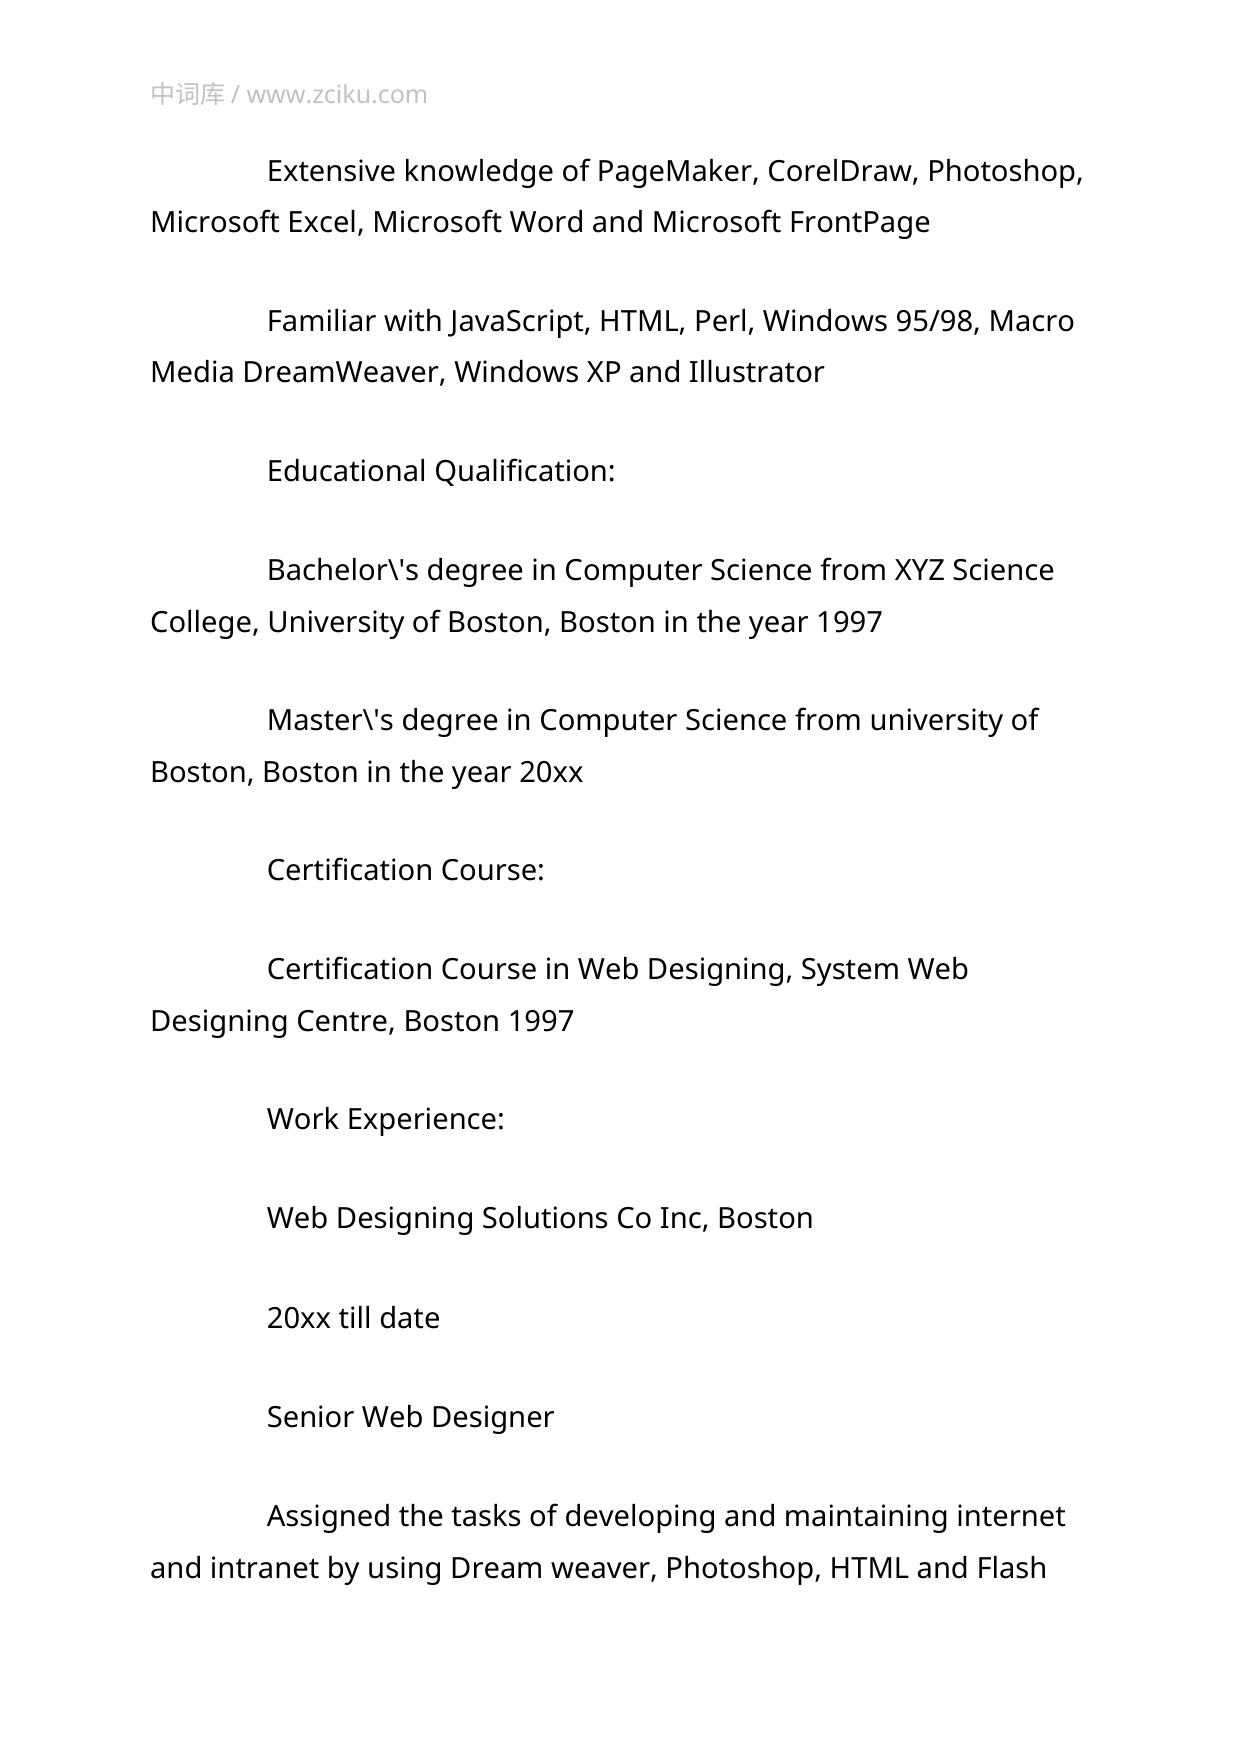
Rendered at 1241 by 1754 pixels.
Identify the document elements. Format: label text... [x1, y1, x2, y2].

text Senior Web Designer [150, 1396, 1090, 1436]
text Work Experience: [150, 1098, 1090, 1138]
text Certification Course: [150, 849, 1090, 889]
text Web Designing Solutions Co Inc, Boston [150, 1198, 1090, 1237]
text Familiar with JavaScript, HTML, Perl, Windows 95/98, Macro Media DreamWeaver, Windows XP and Illustrator [150, 300, 1090, 391]
text Assigned the tasks of developing and maintaining internet and intranet by using Dream weaver, Photoshop, HTML and Flash [150, 1496, 1090, 1587]
text Bachelor\'s degree in Computer Science from XYZ Science College, University of Boston, Boston in the year 1997 [150, 549, 1090, 641]
text Master\'s degree in Computer Science from university of Boston, Boston in the year 20xx [150, 699, 1090, 791]
text Extensive knowledge of PageMaker, CorelDraw, Photoshop, Microsoft Excel, Microsoft Word and Microsoft FrontPage [150, 150, 1090, 241]
text Educational Qualification: [150, 450, 1090, 490]
text Certification Course in Web Designing, System Web Designing Centre, Boston 1997 [150, 948, 1090, 1040]
text 20xx till date [150, 1297, 1090, 1337]
